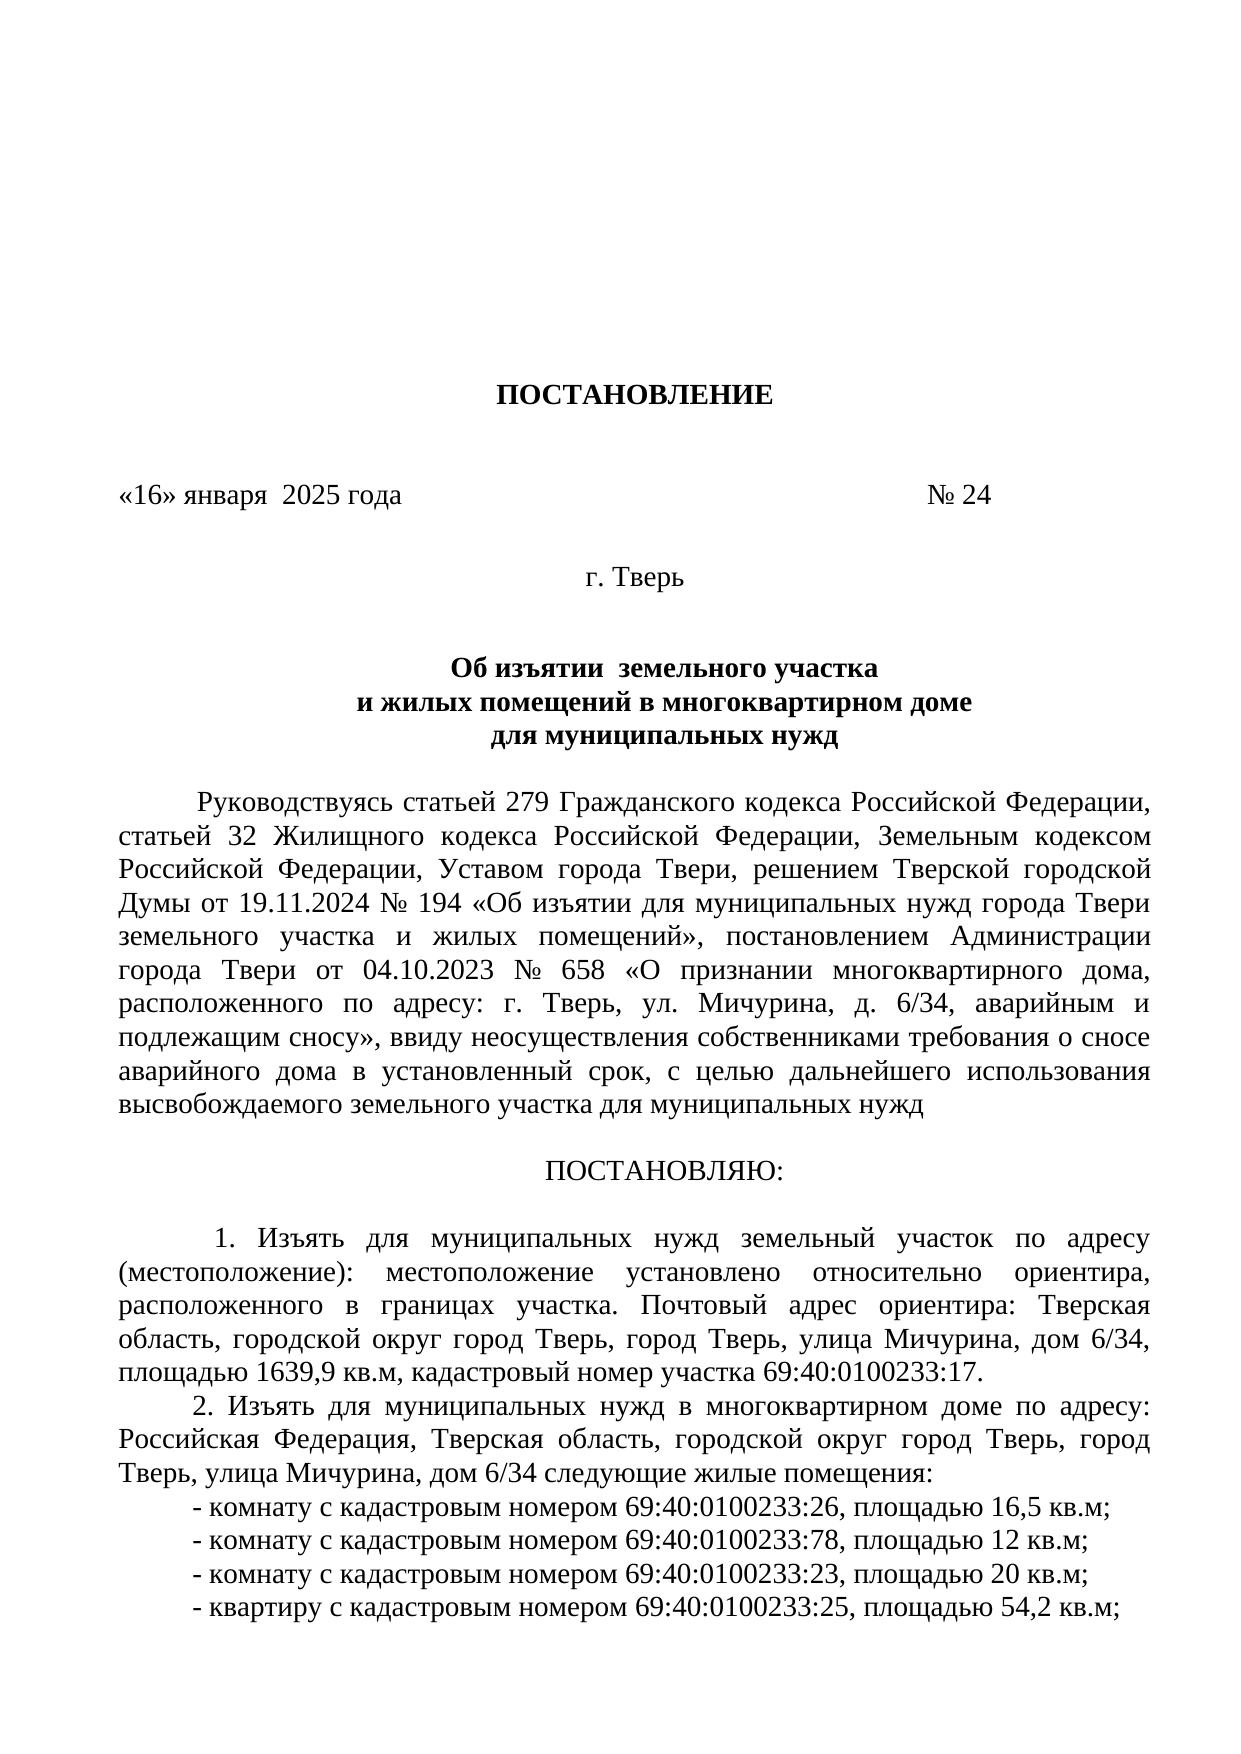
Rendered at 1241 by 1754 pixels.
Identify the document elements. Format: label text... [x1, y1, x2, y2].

text 1. Изъять для муниципальных нужд земельный участок по адресу (местоположение): местоположение установлено относительно ориентира, расположенного в границах участка. Почтовый адрес ориентира: Тверская область, городской округ город Тверь, город Тверь, улица Мичурина, дом 6/34, площадью 1639,9 кв.м, кадастровый номер участка 69:40:0100233:17. [118, 1220, 1152, 1388]
text - квартиру с кадастровым номером 69:40:0100233:25, площадью 54,2 кв.м; [118, 1589, 1152, 1623]
text Об изъятии земельного участка [118, 650, 1152, 684]
text г. Тверь [118, 559, 1152, 593]
text и жилых помещений в многоквартирном доме [118, 684, 1152, 717]
text «16» января 2025 года № 24 [118, 477, 1152, 511]
text - комнату с кадастровым номером 69:40:0100233:23, площадью 20 кв.м; [118, 1556, 1152, 1589]
text ПОСТАНОВЛЕНИЕ [118, 377, 1152, 410]
text - комнату с кадастровым номером 69:40:0100233:26, площадью 16,5 кв.м; [118, 1489, 1152, 1522]
text для муниципальных нужд [118, 717, 1152, 751]
text 2. Изъять для муниципальных нужд в многоквартирном доме по адресу: Российская Федерация, Тверская область, городской округ город Тверь, город Тверь, улица Мичурина, дом 6/34 следующие жилые помещения: [118, 1388, 1152, 1489]
text - комнату с кадастровым номером 69:40:0100233:78, площадью 12 кв.м; [118, 1522, 1152, 1556]
text ПОСТАНОВЛЯЮ: [118, 1153, 1152, 1187]
text Руководствуясь статьей 279 Гражданского кодекса Российской Федерации, статьей 32 Жилищного кодекса Российской Федерации, Земельным кодексом Российской Федерации, Уставом города Твери, решением Тверской городской Думы от 19.11.2024 № 194 «Об изъятии для муниципальных нужд города Твери земельного участка и жилых помещений», постановлением Администрации города Твери от 04.10.2023 № 658 «О признании многоквартирного дома, расположенного по адресу: г. Тверь, ул. Мичурина, д. 6/34, аварийным и подлежащим сносу», ввиду неосуществления собственниками требования о сносе аварийного дома в установленный срок, с целью дальнейшего использования высвобождаемого земельного участка для муниципальных нужд [118, 784, 1152, 1120]
